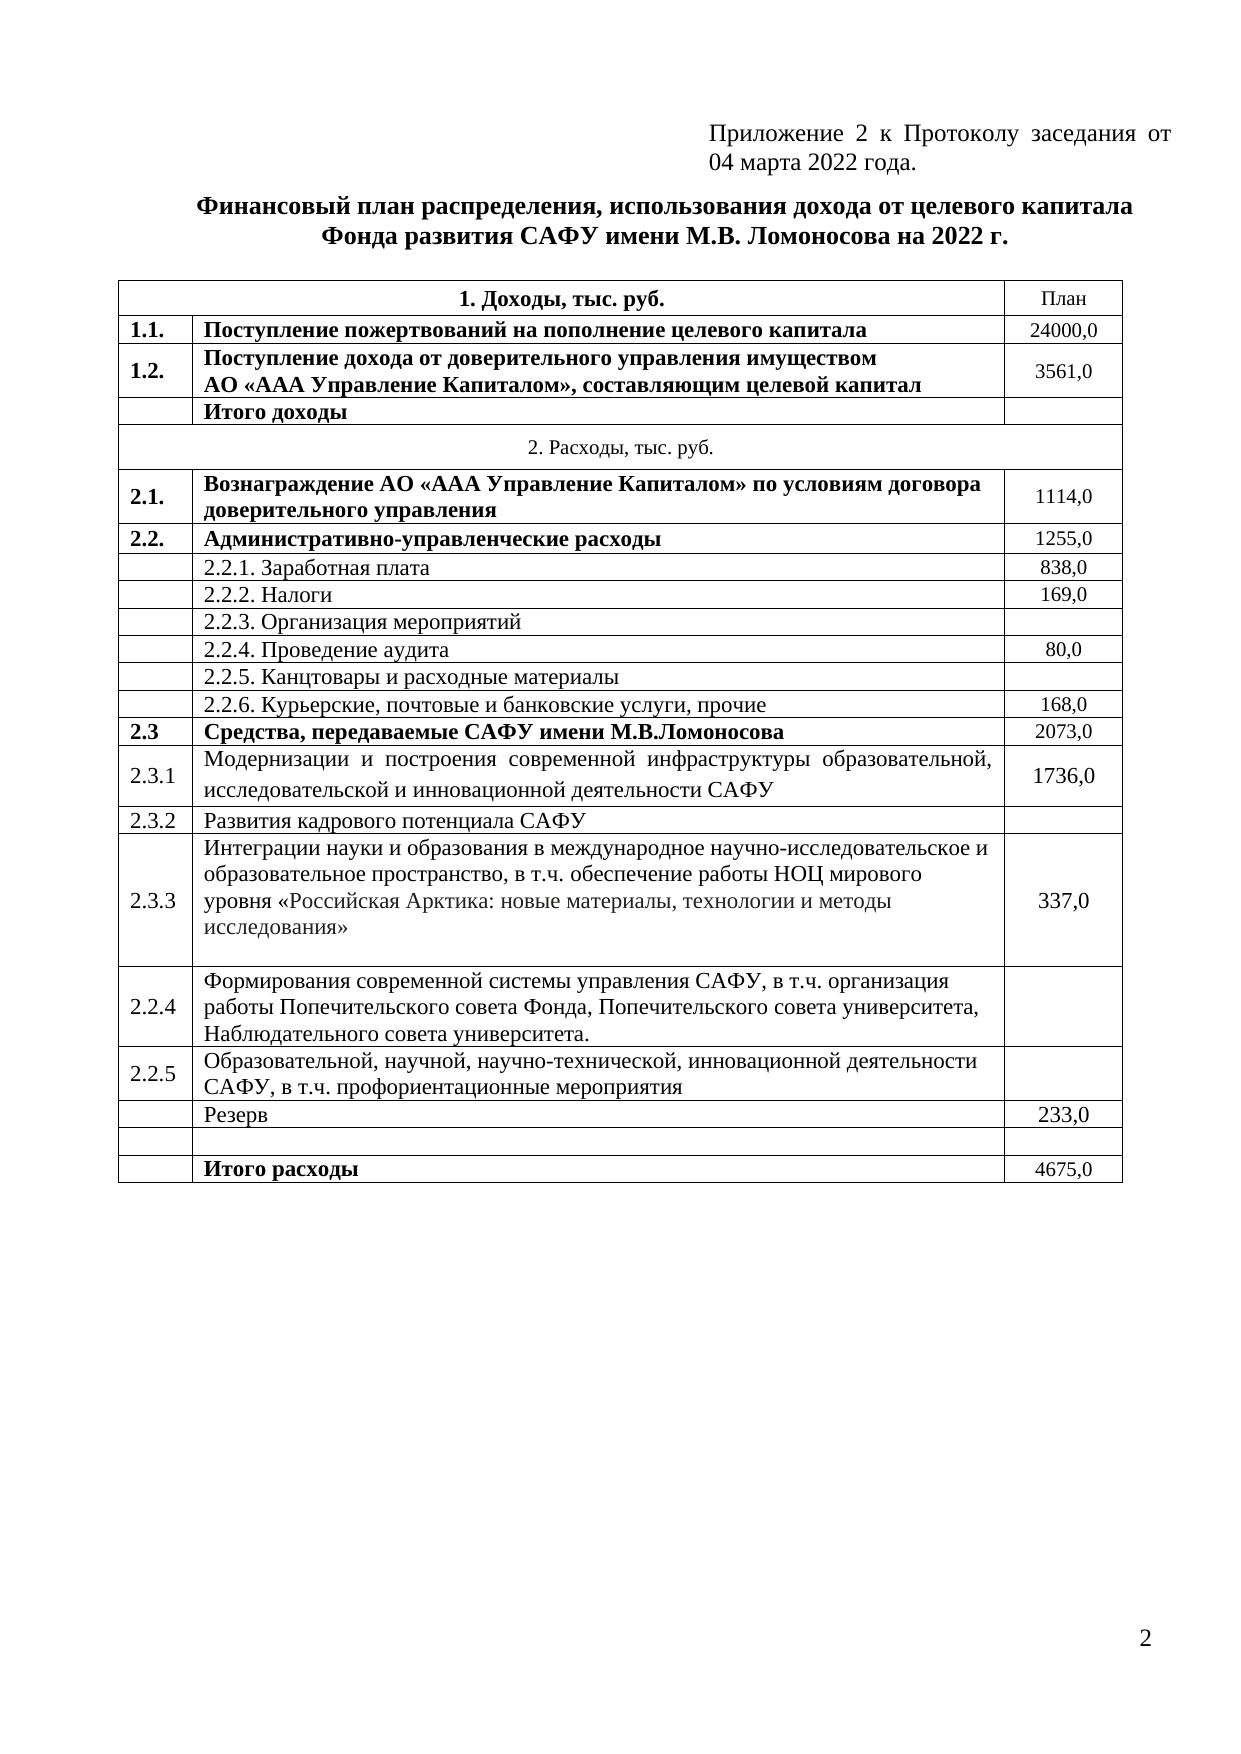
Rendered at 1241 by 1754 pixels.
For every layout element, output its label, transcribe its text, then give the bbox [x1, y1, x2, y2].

table_cell Резерв [193, 1101, 1004, 1127]
table_cell Формирования современной системы управления САФУ, в т.ч. организация работы Попечительского совета Фонда, Попечительского совета университета, Наблюдательного совета университета. [193, 967, 1004, 1046]
table_cell 2.2. [119, 524, 192, 553]
table_cell 2.2.4 [119, 967, 192, 1046]
table_cell 24000,0 [1005, 316, 1122, 343]
table_cell [1005, 807, 1122, 833]
table_cell Средства, передаваемые САФУ имени М.В.Ломоносова [193, 718, 1004, 744]
table_cell Итого расходы [193, 1156, 1004, 1182]
table_cell 2.3 [119, 718, 192, 744]
table_cell [119, 398, 192, 424]
text Финансовый план распределения, использования дохода от целевого капитала Фонда развития САФУ имени М.В. Ломоносова на 2022 г. [177, 190, 1152, 250]
table_cell Итого доходы [193, 398, 1004, 424]
table_cell 168,0 [1005, 691, 1122, 717]
table_header План [1005, 281, 1122, 315]
table_cell [119, 1101, 192, 1127]
table_cell 80,0 [1005, 636, 1122, 662]
table_cell 2.1. [119, 470, 192, 523]
table_cell Поступление пожертвований на пополнение целевого капитала [193, 316, 1004, 343]
table_cell 2.2.6. Курьерские, почтовые и банковские услуги, прочие [193, 691, 1004, 717]
text Приложение 2 к Протоколу заседания от 04 марта 2022 года. [709, 118, 1172, 176]
table_cell [119, 663, 192, 690]
table_cell [1005, 663, 1122, 690]
table_cell 2.3.3 [119, 834, 192, 966]
table_cell 1114,0 [1005, 470, 1122, 523]
table_cell 2073,0 [1005, 718, 1122, 744]
table_cell [1005, 1047, 1122, 1100]
table_cell Административно-управленческие расходы [193, 524, 1004, 553]
table_cell 838,0 [1005, 554, 1122, 580]
table_cell 233,0 [1005, 1101, 1122, 1127]
table_cell [193, 1128, 1004, 1154]
table_cell 2.3.1 [119, 746, 192, 806]
table_cell 337,0 [1005, 834, 1122, 966]
table_cell [119, 581, 192, 607]
table_header 1. Доходы, тыс. руб. [119, 281, 1004, 315]
table_cell Интеграции науки и образования в международное научно-исследовательское и образовательное пространство, в т.ч. обеспечение работы НОЦ мирового уровня «Российская Арктика: новые материалы, технологии и методы исследования» [193, 834, 1004, 966]
table_cell [119, 636, 192, 662]
table_cell [1005, 1128, 1122, 1154]
table_cell [119, 1128, 192, 1154]
table_cell [1005, 967, 1122, 1046]
table_cell [1005, 609, 1122, 635]
table_cell [119, 691, 192, 717]
table_cell [119, 554, 192, 580]
table_cell Модернизации и построения современной инфраструктуры образовательной, исследовательской и инновационной деятельности САФУ [193, 746, 1004, 806]
table_cell 3561,0 [1005, 344, 1122, 397]
table_cell 2.2.1. Заработная плата [193, 554, 1004, 580]
table_cell 2.2.2. Налоги [193, 581, 1004, 607]
table_cell [119, 1156, 192, 1182]
table_cell 4675,0 [1005, 1156, 1122, 1182]
table_cell 1.2. [119, 344, 192, 397]
table_cell [1005, 398, 1122, 424]
table_cell 2.2.5. Канцтовары и расходные материалы [193, 663, 1004, 690]
table_cell 1255,0 [1005, 524, 1122, 553]
table_cell 2.2.4. Проведение аудита [193, 636, 1004, 662]
table_cell 1.1. [119, 316, 192, 343]
table_cell 2.2.5 [119, 1047, 192, 1100]
table_cell 2.2.3. Организация мероприятий [193, 609, 1004, 635]
table_cell Поступление дохода от доверительного управления имуществом АО «ААА Управление Капиталом», составляющим целевой капитал [193, 344, 1004, 397]
table_cell 2. Расходы, тыс. руб. [119, 425, 1122, 469]
table_cell 169,0 [1005, 581, 1122, 607]
table_cell [119, 609, 192, 635]
table_cell Развития кадрового потенциала САФУ [193, 807, 1004, 833]
table_cell Вознаграждение АО «ААА Управление Капиталом» по условиям договора доверительного управления [193, 470, 1004, 523]
table_cell 2.3.2 [119, 807, 192, 833]
table_cell Образовательной, научной, научно-технической, инновационной деятельности САФУ, в т.ч. профориентационные мероприятия [193, 1047, 1004, 1100]
table_cell 1736,0 [1005, 746, 1122, 806]
